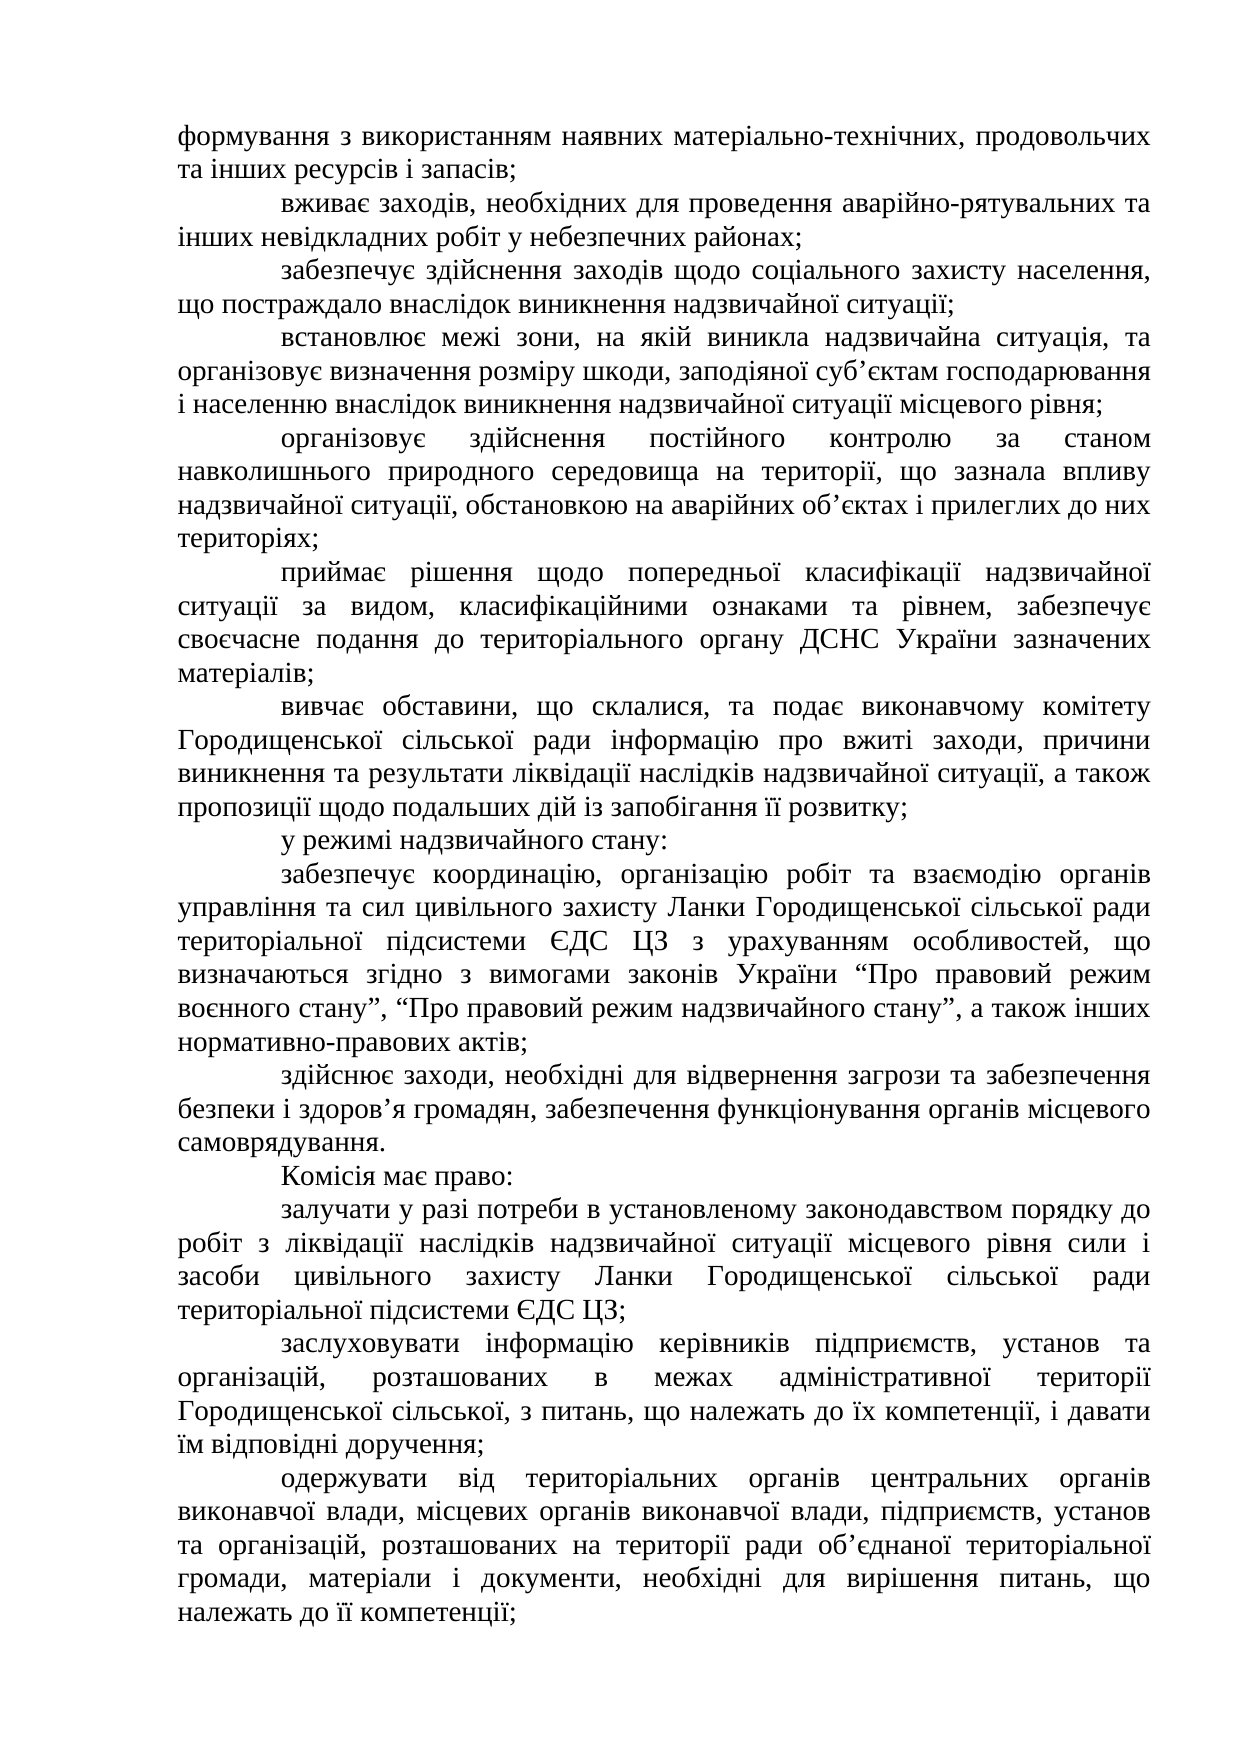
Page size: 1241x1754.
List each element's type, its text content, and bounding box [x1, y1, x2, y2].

text залучати у разі потреби в установленому законодавством порядку до робіт з ліквідації наслідків надзвичайної ситуації місцевого рівня сили і засоби цивільного захисту Ланки Городищенської сільської ради територіальної підсистеми ЄДС ЦЗ; [177, 1191, 1152, 1326]
text приймає рішення щодо попередньої класифікації надзвичайної ситуації за видом, класифікаційними ознаками та рівнем, забезпечує своєчасне подання до територіального органу ДСНС України зазначених матеріалів; [177, 554, 1152, 688]
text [177, 118, 1152, 185]
text вивчає обставини, що склалися, та подає виконавчому комітету Городищенської сільської ради інформацію про вжиті заходи, причини виникнення та результати ліквідації наслідків надзвичайної ситуації, а також пропозиції щодо подальших дій із запобігання її розвитку; [177, 688, 1152, 822]
text організовує здійснення постійного контролю за станом навколишнього природного середовища на території, що зазнала впливу надзвичайної ситуації, обстановкою на аварійних об’єктах і прилеглих до них територіях; [177, 420, 1152, 554]
text вживає заходів, необхідних для проведення аварійно-рятувальних та інших невідкладних робіт у небезпечних районах; [177, 185, 1152, 252]
text одержувати від територіальних органів центральних органів виконавчої влади, місцевих органів виконавчої влади, підприємств, установ та організацій, розташованих на території ради об’єднаної територіальної громади, матеріали і документи, необхідні для вирішення питань, що належать до її компетенції; [177, 1460, 1152, 1627]
text забезпечує координацію, організацію робіт та взаємодію органів управління та сил цивільного захисту Ланки Городищенської сільської ради територіальної підсистеми ЄДС ЦЗ з урахуванням особливостей, що визначаються згідно з вимогами законів України “Про правовий режим воєнного стану”, “Про правовий режим надзвичайного стану”, а також інших нормативно-правових актів; [177, 856, 1152, 1057]
text у режимі надзвичайного стану: [177, 822, 1152, 856]
text забезпечує здійснення заходів щодо соціального захисту населення, що постраждало внаслідок виникнення надзвичайної ситуації; [177, 252, 1152, 319]
text Комісія має право: [177, 1158, 1152, 1191]
text встановлює межі зони, на якій виникла надзвичайна ситуація, та організовує визначення розміру шкоди, заподіяної суб’єктам господарювання і населенню внаслідок виникнення надзвичайної ситуації місцевого рівня; [177, 319, 1152, 420]
text заслуховувати інформацію керівників підприємств, установ та організацій, розташованих в межах адміністративної території Городищенської сільської, з питань, що належать до їх компетенції, і давати їм відповідні доручення; [177, 1326, 1152, 1460]
text здійснює заходи, необхідні для відвернення загрози та забезпечення безпеки і здоров’я громадян, забезпечення функціонування органів місцевого самоврядування. [177, 1057, 1152, 1158]
